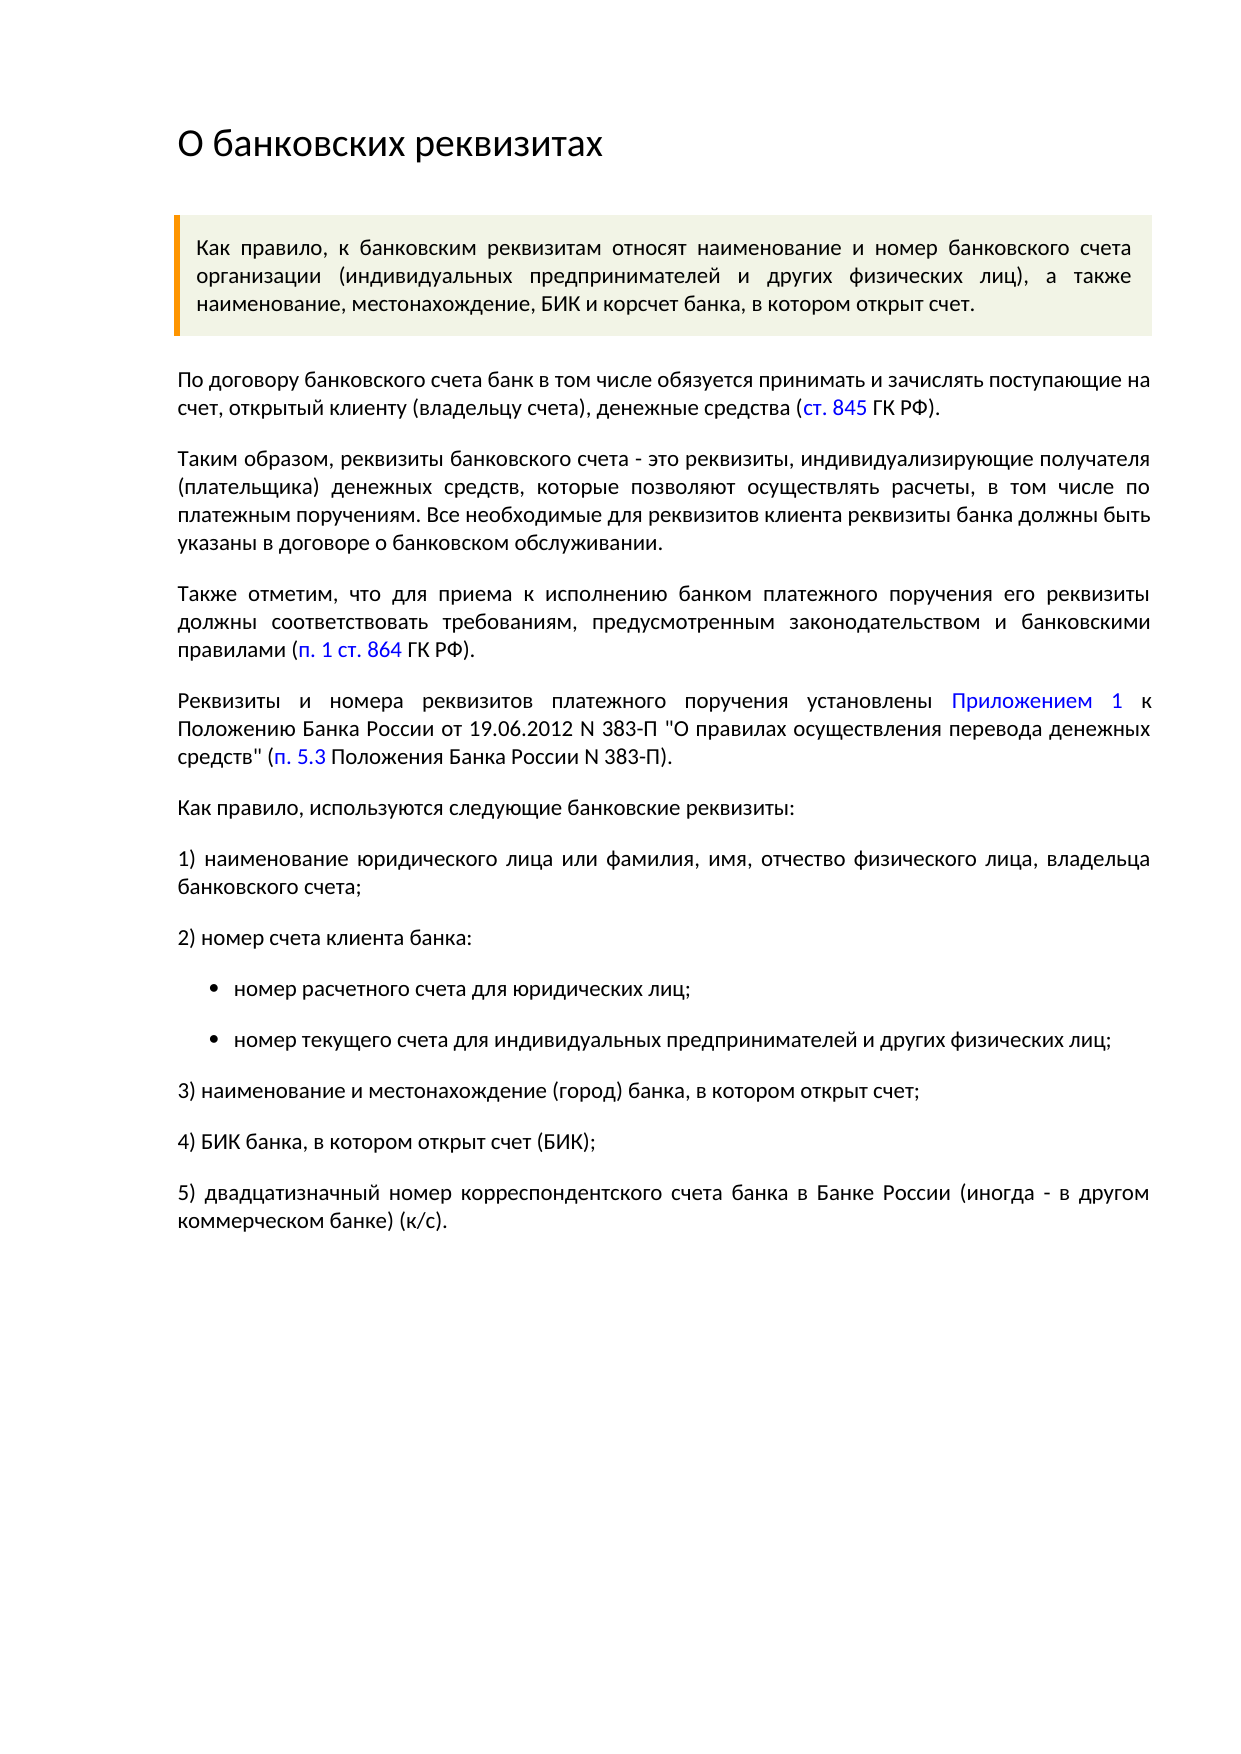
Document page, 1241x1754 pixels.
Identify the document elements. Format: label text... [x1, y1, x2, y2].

text 5) двадцатизначный номер корреспондентского счета банка в Банке России (иногда - в другом коммерческом банке) (к/с). [177, 1178, 1152, 1234]
text 3) наименование и местонахождение (город) банка, в котором открыт счет; [177, 1076, 1152, 1104]
text По договору банковского счета банк в том числе обязуется принимать и зачислять поступающие на счет, открытый клиенту (владельцу счета), денежные средства (ст. 845 ГК РФ). [177, 366, 1152, 422]
text 1) наименование юридического лица или фамилия, имя, отчество физического лица, владельца банковского счета; [177, 844, 1152, 900]
text О банковских реквизитах [177, 118, 1152, 166]
text Как правило, используются следующие банковские реквизиты: [177, 793, 1152, 821]
text Таким образом, реквизиты банковского счета - это реквизиты, индивидуализирующие получателя (плательщика) денежных средств, которые позволяют осуществлять расчеты, в том числе по платежным поручениям. Все необходимые для реквизитов клиента реквизиты банка должны быть указаны в договоре о банковском обслуживании. [177, 444, 1152, 557]
text 2) номер счета клиента банка: [177, 923, 1152, 951]
table_header Как правило, к банковским реквизитам относят наименование и номер банковского счета организации (индивидуальных предпринимателей и других физических лиц), а также наименование, местонахождение, БИК и корсчет банка, в котором открыт счет. [180, 215, 1152, 336]
text Также отметим, что для приема к исполнению банком платежного поручения его реквизиты должны соответствовать требованиям, предусмотренным законодательством и банковскими правилами (п. 1 ст. 864 ГК РФ). [177, 579, 1152, 663]
list номер текущего счета для индивидуальных предпринимателей и других физических лиц; [210, 1025, 1152, 1053]
list номер расчетного счета для юридических лиц; [210, 974, 1152, 1002]
text 4) БИК банка, в котором открыт счет (БИК); [177, 1127, 1152, 1155]
text Реквизиты и номера реквизитов платежного поручения установлены Приложением 1 к Положению Банка России от 19.06.2012 N 383-П "О правилах осуществления перевода денежных средств" (п. 5.3 Положения Банка России N 383-П). [177, 686, 1152, 771]
